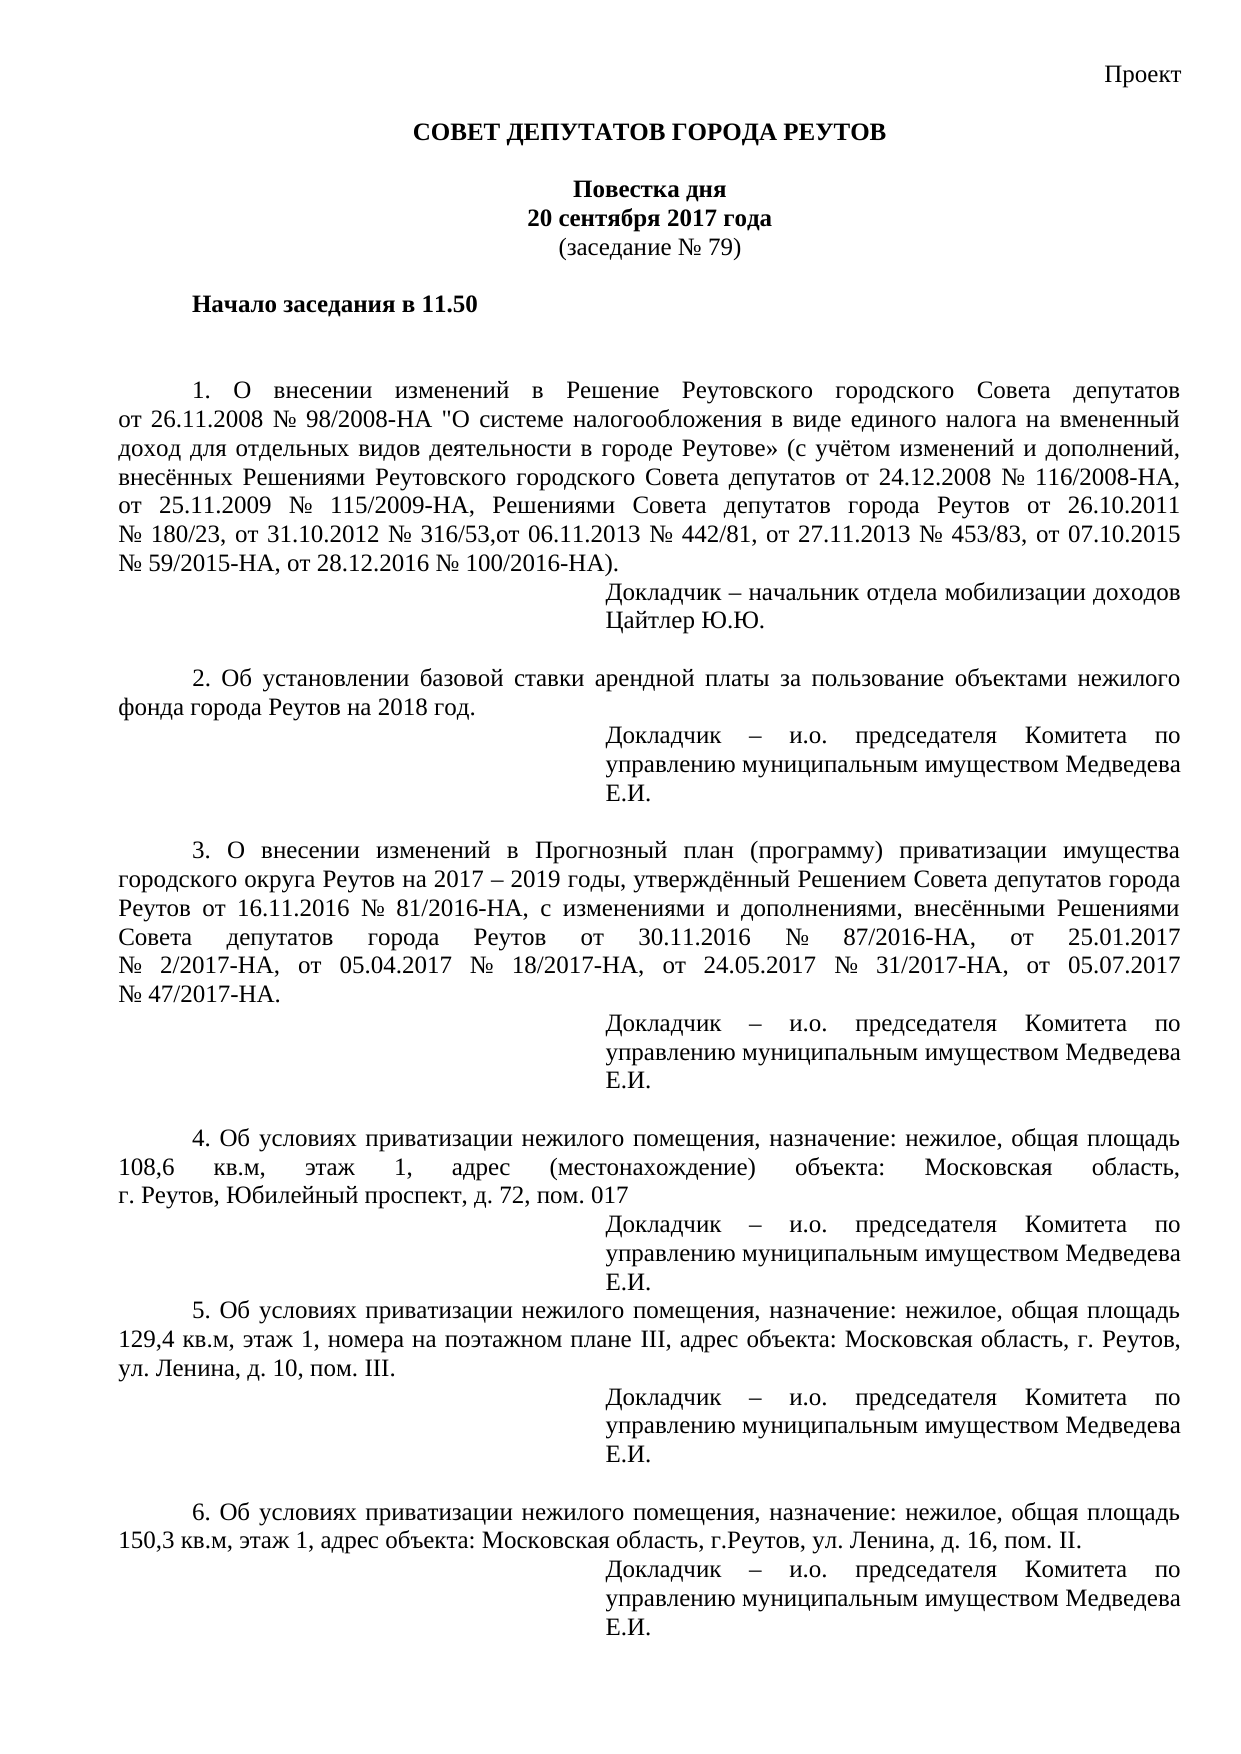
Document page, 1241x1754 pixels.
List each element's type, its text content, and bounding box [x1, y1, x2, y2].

text Докладчик – и.о. председателя Комитета по управлению муниципальным имуществом Медведева Е.И. [605, 1382, 1181, 1468]
text 6. Об условиях приватизации нежилого помещения, назначение: нежилое, общая площадь 150,3 кв.м, этаж 1, адрес объекта: Московская область, г.Реутов, ул. Ленина, д. 16, пом. II. [118, 1497, 1181, 1554]
text Докладчик – и.о. председателя Комитета по управлению муниципальным имуществом Медведева Е.И. [605, 1554, 1181, 1640]
text Повестка дня [118, 174, 1181, 203]
text 5. Об условиях приватизации нежилого помещения, назначение: нежилое, общая площадь 129,4 кв.м, этаж 1, номера на поэтажном плане III, адрес объекта: Московская область, г. Реутов, ул. Ленина, д. 10, пом. III. [118, 1295, 1181, 1382]
text Проект [118, 59, 1181, 88]
text Начало заседания в 11.50 [118, 289, 1181, 318]
text Докладчик – и.о. председателя Комитета по управлению муниципальным имуществом Медведева Е.И. [605, 720, 1181, 807]
text 2. Об установлении базовой ставки арендной платы за пользование объектами нежилого фонда города Реутов на 2018 год. [118, 663, 1181, 720]
text (заседание № 79) [118, 232, 1181, 260]
text Докладчик – и.о. председателя Комитета по управлению муниципальным имуществом Медведева Е.И. [605, 1008, 1181, 1094]
text СОВЕТ ДЕПУТАТОВ ГОРОДА РЕУТОВ [118, 117, 1181, 145]
text 20 сентября 2017 года [118, 203, 1181, 232]
text 4. Об условиях приватизации нежилого помещения, назначение: нежилое, общая площадь 108,6 кв.м, этаж 1, адрес (местонахождение) объекта: Московская область, г. Реутов, Юбилейный проспект, д. 72, пом. 017 [118, 1123, 1181, 1209]
text 1. О внесении изменений в Решение Реутовского городского Совета депутатов от 26.11.2008 № 98/2008-НА "О системе налогообложения в виде единого налога на вмененный доход для отдельных видов деятельности в городе Реутове» (с учётом изменений и дополнений, внесённых Решениями Реутовского городского Совета депутатов от 24.12.2008 № 116/2008-НА, от 25.11.2009 № 115/2009-НА, Решениями Совета депутатов города Реутов от 26.10.2011 № 180/23, от 31.10.2012 № 316/53,от 06.11.2013 № 442/81, от 27.11.2013 № 453/83, от 07.10.2015 № 59/2015-НА, от 28.12.2016 № 100/2016-НА). [118, 375, 1181, 577]
text 3. О внесении изменений в Прогнозный план (программу) приватизации имущества городского округа Реутов на 2017 – 2019 годы, утверждённый Решением Совета депутатов города Реутов от 16.11.2016 № 81/2016-НА, с изменениями и дополнениями, внесёнными Решениями Совета депутатов города Реутов от 30.11.2016 № 87/2016-НА, от 25.01.2017 № 2/2017-НА, от 05.04.2017 № 18/2017-НА, от 24.05.2017 № 31/2017-НА, от 05.07.2017 № 47/2017-НА. [118, 835, 1181, 1008]
text Докладчик – начальник отдела мобилизации доходов Цайтлер Ю.Ю. [605, 577, 1181, 634]
text Докладчик – и.о. председателя Комитета по управлению муниципальным имуществом Медведева Е.И. [605, 1209, 1181, 1295]
